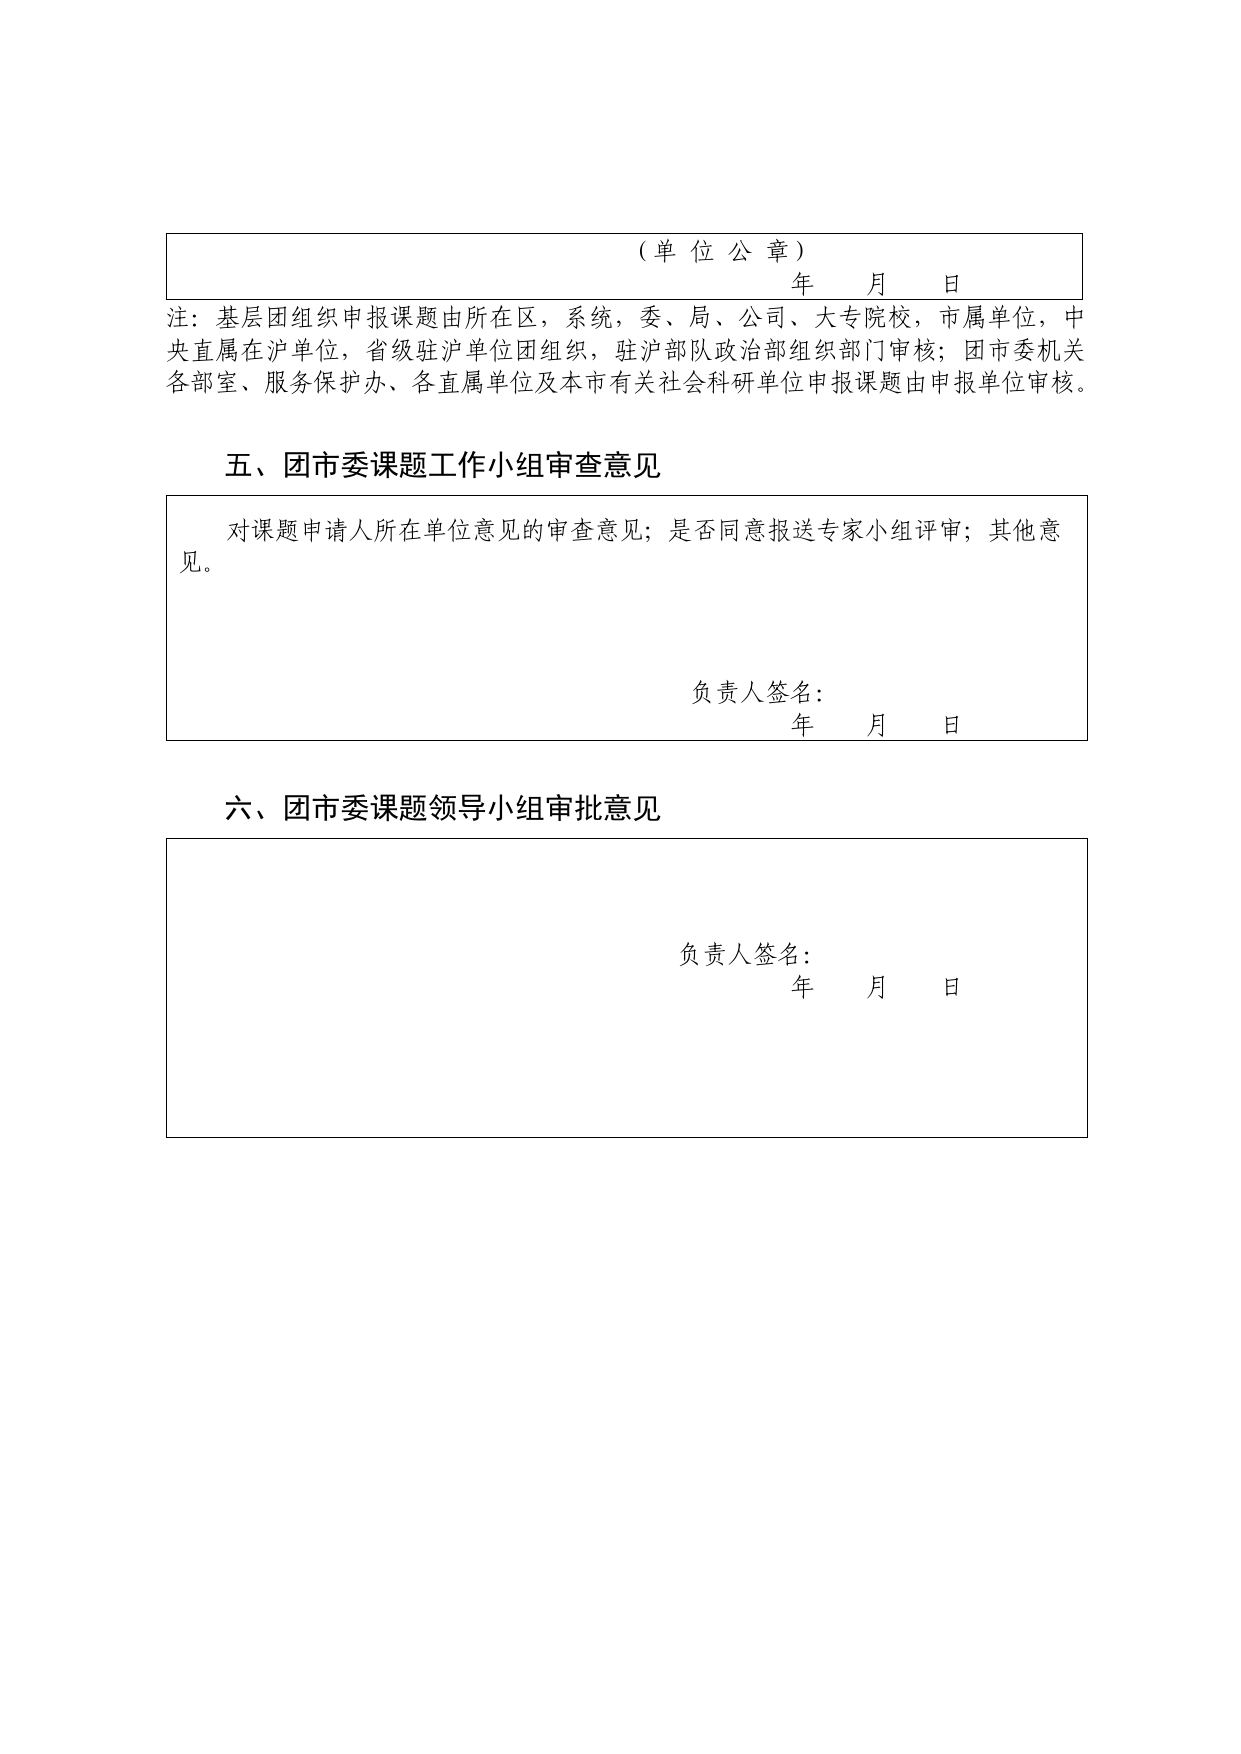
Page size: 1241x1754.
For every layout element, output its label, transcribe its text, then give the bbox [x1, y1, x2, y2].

table_header 对课题申请人所在单位意见的审查意见；是否同意报送专家小组评审；其他意见。 负责人签名： 年 月 日 [167, 496, 1087, 740]
table_header 负责人签名： 年 月 日 [167, 839, 1087, 1137]
text 五、团市委课题工作小组审查意见 [165, 430, 1087, 495]
text 六、团市委课题领导小组审批意见 [165, 773, 1087, 838]
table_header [167, 234, 1082, 299]
text 注：基层团组织申报课题由所在区，系统，委、局、公司、大专院校，市属单位，中央直属在沪单位，省级驻沪单位团组织，驻沪部队政治部组织部门审核；团市委机关各部室、服务保护办、各直属单位及本市有关社会科研单位申报课题由申报单位审核。 [165, 300, 1087, 397]
